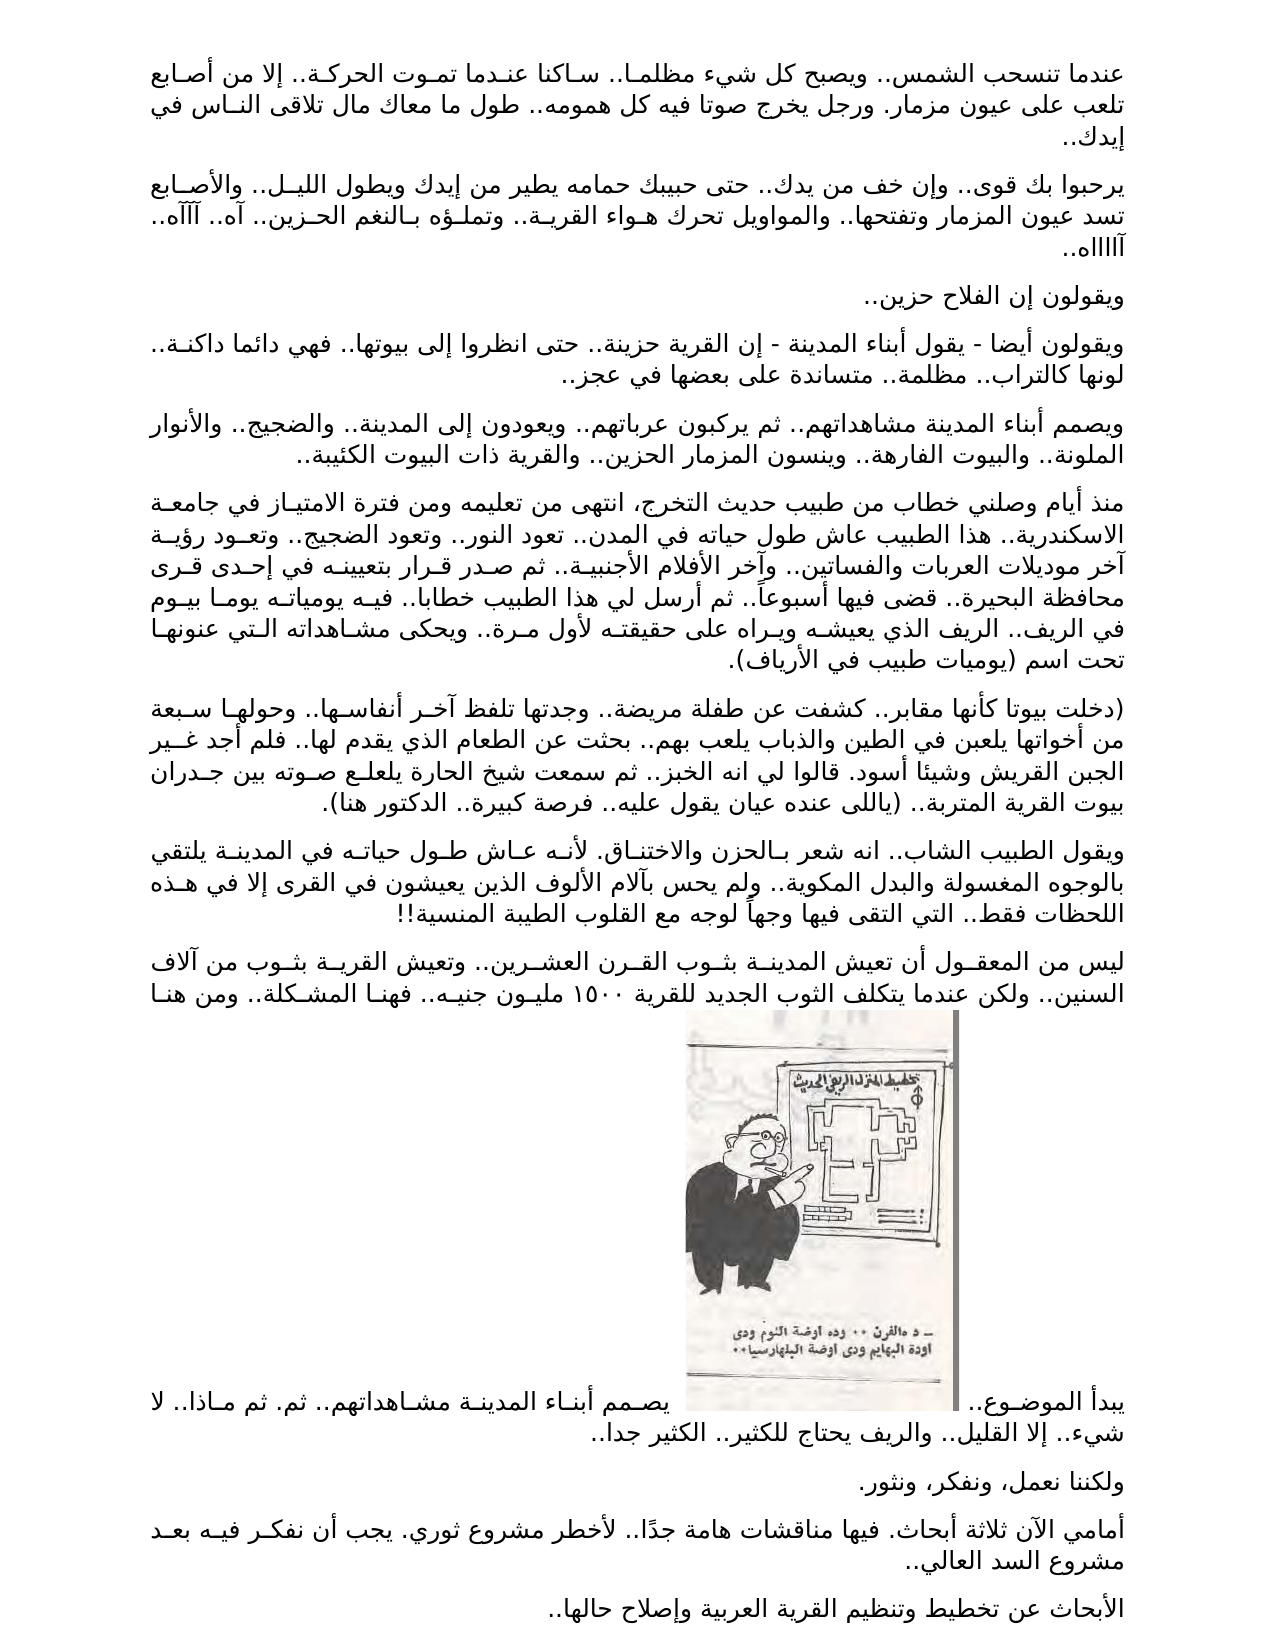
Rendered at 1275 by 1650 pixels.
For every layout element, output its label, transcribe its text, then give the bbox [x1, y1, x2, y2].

text يرحبوا بك قوى.. وإن خف من يدك.. حتى حبيبك حمامه يطير من إيدك ويطول الليل.. والأصابع تسد عيون المزمار وتفتحها.. والمواويل تحرك هواء القرية.. وتملؤه بالنغم الحزين.. آه.. آآآه.. آااااه.. [150, 170, 1125, 262]
text ويصمم أبناء المدينة مشاهداتهم.. ثم يركبون عرباتهم.. ويعودون إلى المدينة.. والضجيج.. والأنوار الملونة.. والبيوت الفارهة.. وينسون المزمار الحزين.. والقرية ذات البيوت الكئيبة.. [150, 409, 1125, 469]
text ويقول الطبيب الشاب.. انه شعر بالحزن والاختناق. لأنه عاش طول حياته في المدينة يلتقي بالوجوه المغسولة والبدل المكوية.. ولم يحس بآلام الألوف الذين يعيشون في القرى إلا في هذه اللحظات فقط.. التي التقى فيها وجهاً لوجه مع القلوب الطيبة المنسية!! [150, 836, 1125, 928]
text الأبحاث عن تخطيط وتنظيم القرية العربية وإصلاح حالها.. [150, 1594, 1125, 1623]
text منذ أيام وصلني خطاب من طبيب حديث التخرج، انتهى من تعليمه ومن فترة الامتياز في جامعة الاسكندرية.. هذا الطبيب عاش طول حياته في المدن.. تعود النور.. وتعود الضجيج.. وتعود رؤية آخر موديلات العربات والفساتين.. وآخر الأفلام الأجنبية.. ثم صدر قرار بتعيينه في إحدى قرى محافظة البحيرة.. قضى فيها أسبوعاً.. ثم أرسل لي هذا الطبيب خطابا.. فيه يومياته يوما بيوم في الريف.. الريف الذي يعيشه ويراه على حقيقته لأول مرة.. ويحكى مشاهداته التي عنونها تحت اسم (يوميات طبيب في الأرياف). [150, 488, 1125, 675]
text (دخلت بيوتا كأنها مقابر.. كشفت عن طفلة مريضة.. وجدتها تلفظ آخر أنفاسها.. وحولها سبعة من أخواتها يلعبن في الطين والذباب يلعب بهم.. بحثت عن الطعام الذي يقدم لها.. فلم أجد غير الجبن القريش وشيئا أسود. قالوا لي انه الخبز.. ثم سمعت شيخ الحارة يلعلع صوته بين جدران بيوت القرية المتربة.. (ياللى عنده عيان يقول عليه.. فرصة كبيرة.. الدكتور هنا). [150, 694, 1125, 817]
text أمامي الآن ثلاثة أبحاث. فيها مناقشات هامة جدًا.. لأخطر مشروع ثوري. يجب أن نفكر فيه بعد مشروع السد العالي.. [150, 1515, 1125, 1575]
text ليس من المعقول أن تعيش المدينة بثوب القرن العشرين.. وتعيش القرية بثوب من آلاف السنين.. ولكن عندما يتكلف الثوب الجديد للقرية ١٥٠٠ مليون جنيه.. فهنا المشكلة.. ومن هنا يبدأ الموضوع.. يصمم أبناء المدينة مشاهداتهم.. ثم. ثم ماذا.. لا شيء.. إلا القليل.. والريف يحتاج للكثير.. الكثير جدا.. [150, 947, 1125, 1448]
picture [685, 1010, 960, 1411]
text ويقولون أيضا - يقول أبناء المدينة - إن القرية حزينة.. حتى انظروا إلى بيوتها.. فهي دائما داكنة.. لونها كالتراب.. مظلمة.. متساندة على بعضها في عجز.. [150, 329, 1125, 390]
text عندما تنسحب الشمس.. ويصبح كل شيء مظلما.. ساكنا عندما تموت الحركة.. إلا من أصابع تلعب على عيون مزمار. ورجل يخرج صوتا فيه كل همومه.. طول ما معاك مال تلاقى الناس في إيدك.. [150, 59, 1125, 151]
text ويقولون إن الفلاح حزين.. [150, 281, 1125, 310]
text ولكننا نعمل، ونفكر، ونثور. [150, 1467, 1125, 1496]
